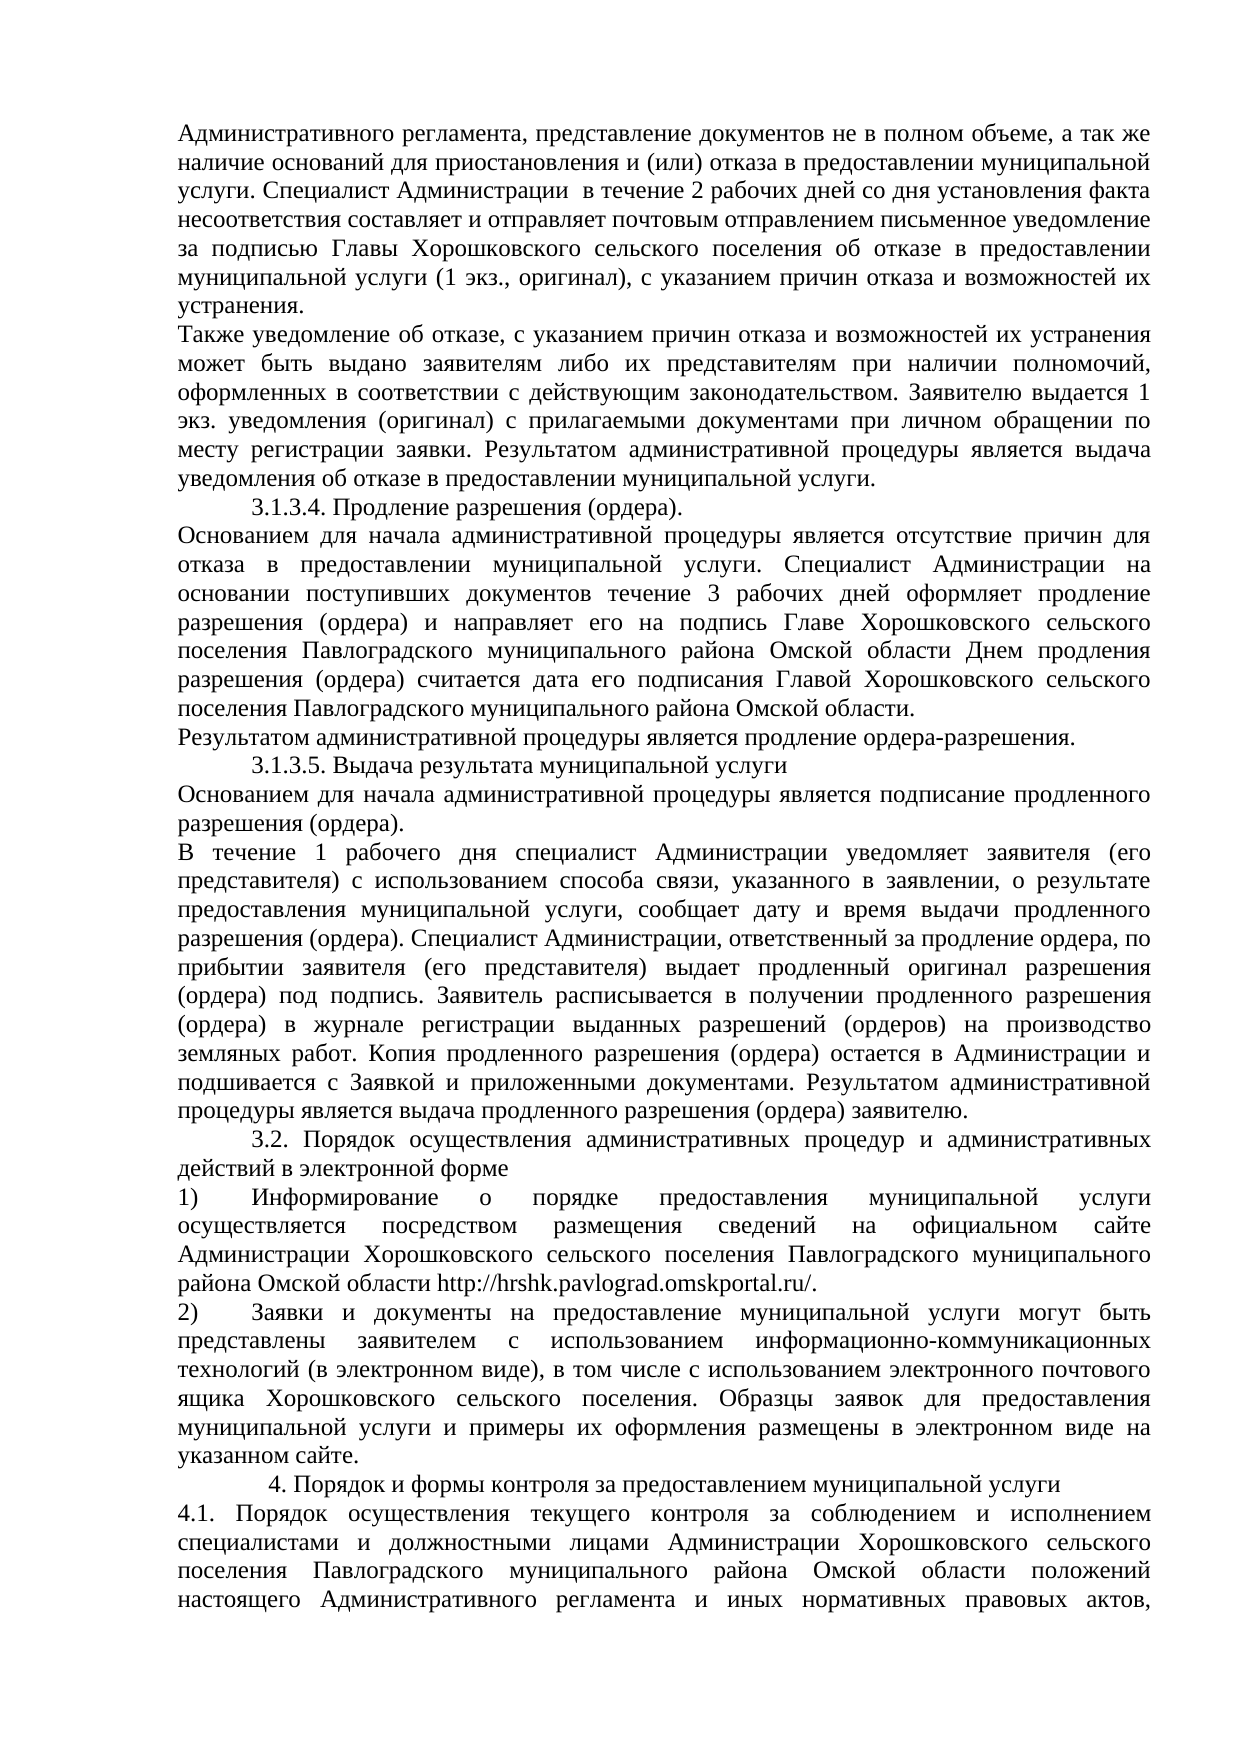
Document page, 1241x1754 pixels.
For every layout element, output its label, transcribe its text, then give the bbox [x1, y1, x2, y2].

text Основанием для начала административной процедуры является отсутствие причин для отказа в предоставлении муниципальной услуги. Специалист Администрации на основании поступивших документов течение 3 рабочих дней оформляет продление разрешения (ордера) и направляет его на подпись Главе Хорошковского сельского поселения Павлоградского муниципального района Омской области Днем продления разрешения (ордера) считается дата его подписания Главой Хорошковского сельского поселения Павлоградского муниципального района Омской области. [177, 521, 1152, 722]
text 3.1.3.5. Выдача результата муниципальной услуги [177, 751, 1152, 779]
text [177, 1498, 1152, 1613]
text 3.1.3.4. Продление разрешения (ордера). [177, 492, 1152, 521]
text 4. Порядок и формы контроля за предоставлением муниципальной услуги [177, 1469, 1152, 1498]
text В течение 1 рабочего дня специалист Администрации уведомляет заявителя (его представителя) с использованием способа связи, указанного в заявлении, о результате предоставления муниципальной услуги, сообщает дату и время выдачи продленного разрешения (ордера). Специалист Администрации, ответственный за продление ордера, по прибытии заявителя (его представителя) выдает продленный оригинал разрешения (ордера) под подпись. Заявитель расписывается в получении продленного разрешения (ордера) в журнале регистрации выданных разрешений (ордеров) на производство земляных работ. Копия продленного разрешения (ордера) остается в Администрации и подшивается с Заявкой и приложенными документами. Результатом административной процедуры является выдача продленного разрешения (ордера) заявителю. [177, 837, 1152, 1124]
text 2) Заявки и документы на предоставление муниципальной услуги могут быть представлены заявителем с использованием информационно-коммуникационных технологий (в электронном виде), в том числе с использованием электронного почтового ящика Хорошковского сельского поселения. Образцы заявок для предоставления муниципальной услуги и примеры их оформления размещены в электронном виде на указанном сайте. [177, 1297, 1152, 1469]
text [177, 118, 1152, 319]
text 3.2. Порядок осуществления административных процедур и административных действий в электронной форме [177, 1124, 1152, 1182]
text 1) Информирование о порядке предоставления муниципальной услуги осуществляется посредством размещения сведений на официальном сайте Администрации Хорошковского сельского поселения Павлоградского муниципального района Омской области http://hrshk.pavlograd.omskportal.ru/. [177, 1182, 1152, 1297]
text Основанием для начала административной процедуры является подписание продленного разрешения (ордера). [177, 779, 1152, 837]
text Также уведомление об отказе, с указанием причин отказа и возможностей их устранения может быть выдано заявителям либо их представителям при наличии полномочий, оформленных в соответствии с действующим законодательством. Заявителю выдается 1 экз. уведомления (оригинал) с прилагаемыми документами при личном обращении по месту регистрации заявки. Результатом административной процедуры является выдача уведомления об отказе в предоставлении муниципальной услуги. [177, 319, 1152, 492]
text Результатом административной процедуры является продление ордера-разрешения. [177, 722, 1152, 751]
